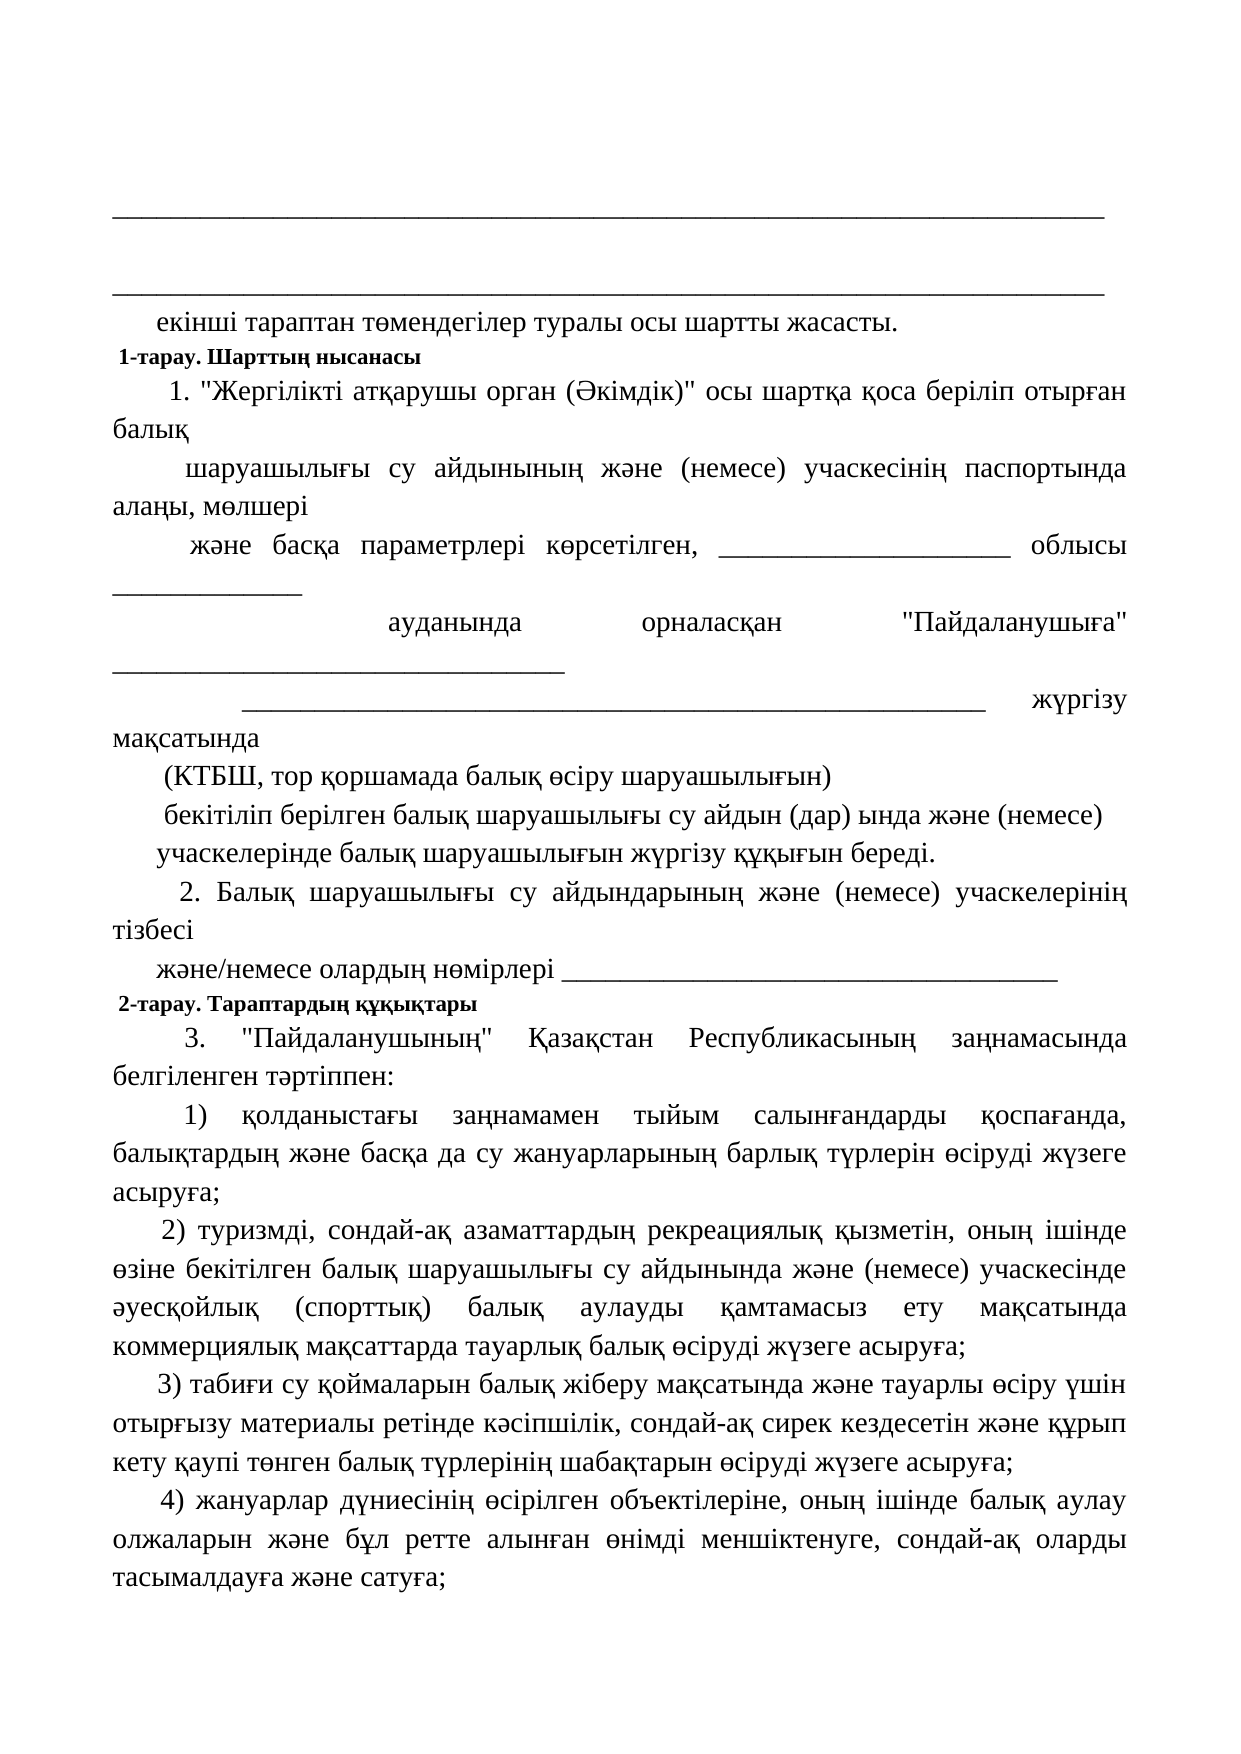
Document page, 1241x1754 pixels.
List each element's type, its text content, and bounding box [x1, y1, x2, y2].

text 2. Балық шаруашылығы су айдындарының және (немесе) учаскелерінің тізбесі [112, 874, 1128, 946]
text ___________________________________________________ жүргізу мақсатында [112, 681, 1128, 753]
text 1. "Жергілікті атқарушы орган (Әкімдік)" осы шартқа қоса беріліп отырған балық [112, 373, 1128, 445]
text ____________________________________________________________________ [112, 227, 1128, 299]
text бекітіліп берілген балық шаруашылығы су айдын (дар) ында және (немесе) [112, 797, 1128, 830]
text шаруашылығы су айдынының және (немесе) учаскесінің паспортында алаңы, мөлшері [112, 450, 1128, 522]
text және басқа параметрлері көрсетілген, ____________________ облысы _____________ [112, 527, 1128, 599]
text және/немесе олардың нөмірлері __________________________________ [112, 951, 1128, 984]
text 4) жануарлар дүниесінің өсірілген объектілеріне, оның ішінде балық аулау олжаларын және бұл ретте алынған өнімді меншіктенуге, сондай-ақ оларды тасымалдауға және сатуға; [112, 1482, 1128, 1593]
text (КТБШ, тор қоршамада балық өсіру шаруашылығын) [112, 758, 1128, 792]
text 3) табиғи су қоймаларын балық жіберу мақсатында және тауарлы өсіру үшін отырғызу материалы ретінде кәсіпшілік, сондай-ақ сирек кездесетін және құрып кету қаупі төнген балық түрлерінің шабақтарын өсіруді жүзеге асыруға; [112, 1367, 1128, 1477]
text екінші тараптан төмендегілер туралы осы шартты жасасты. [112, 304, 1128, 338]
text 1) қолданыстағы заңнамамен тыйым салынғандарды қоспағанда, балықтардың және басқа да су жануарларының барлық түрлерін өсіруді жүзеге асыруға; [112, 1097, 1128, 1207]
text 3. "Пайдаланушының" Қазақстан Республикасының заңнамасында белгіленген тәртіппен: [112, 1020, 1128, 1092]
text ауданында орналасқан "Пайдаланушыға" _______________________________ [112, 604, 1128, 676]
text ____________________________________________________________________ [112, 150, 1128, 222]
text 1-тарау. Шарттың нысанасы [112, 343, 1128, 369]
text учаскелерінде балық шаруашылығын жүргізу құқығын береді. [112, 835, 1128, 869]
text 2-тарау. Тараптардың құқықтары [112, 989, 1128, 1016]
text 2) туризмді, сондай-ақ азаматтардың рекреациялық қызметін, оның ішінде өзіне бекітілген балық шаруашылығы су айдынында және (немесе) учаскесінде әуесқойлық (спорттық) балық аулауды қамтамасыз ету мақсатында коммерциялық мақсаттарда тауарлық балық өсіруді жүзеге асыруға; [112, 1212, 1128, 1362]
